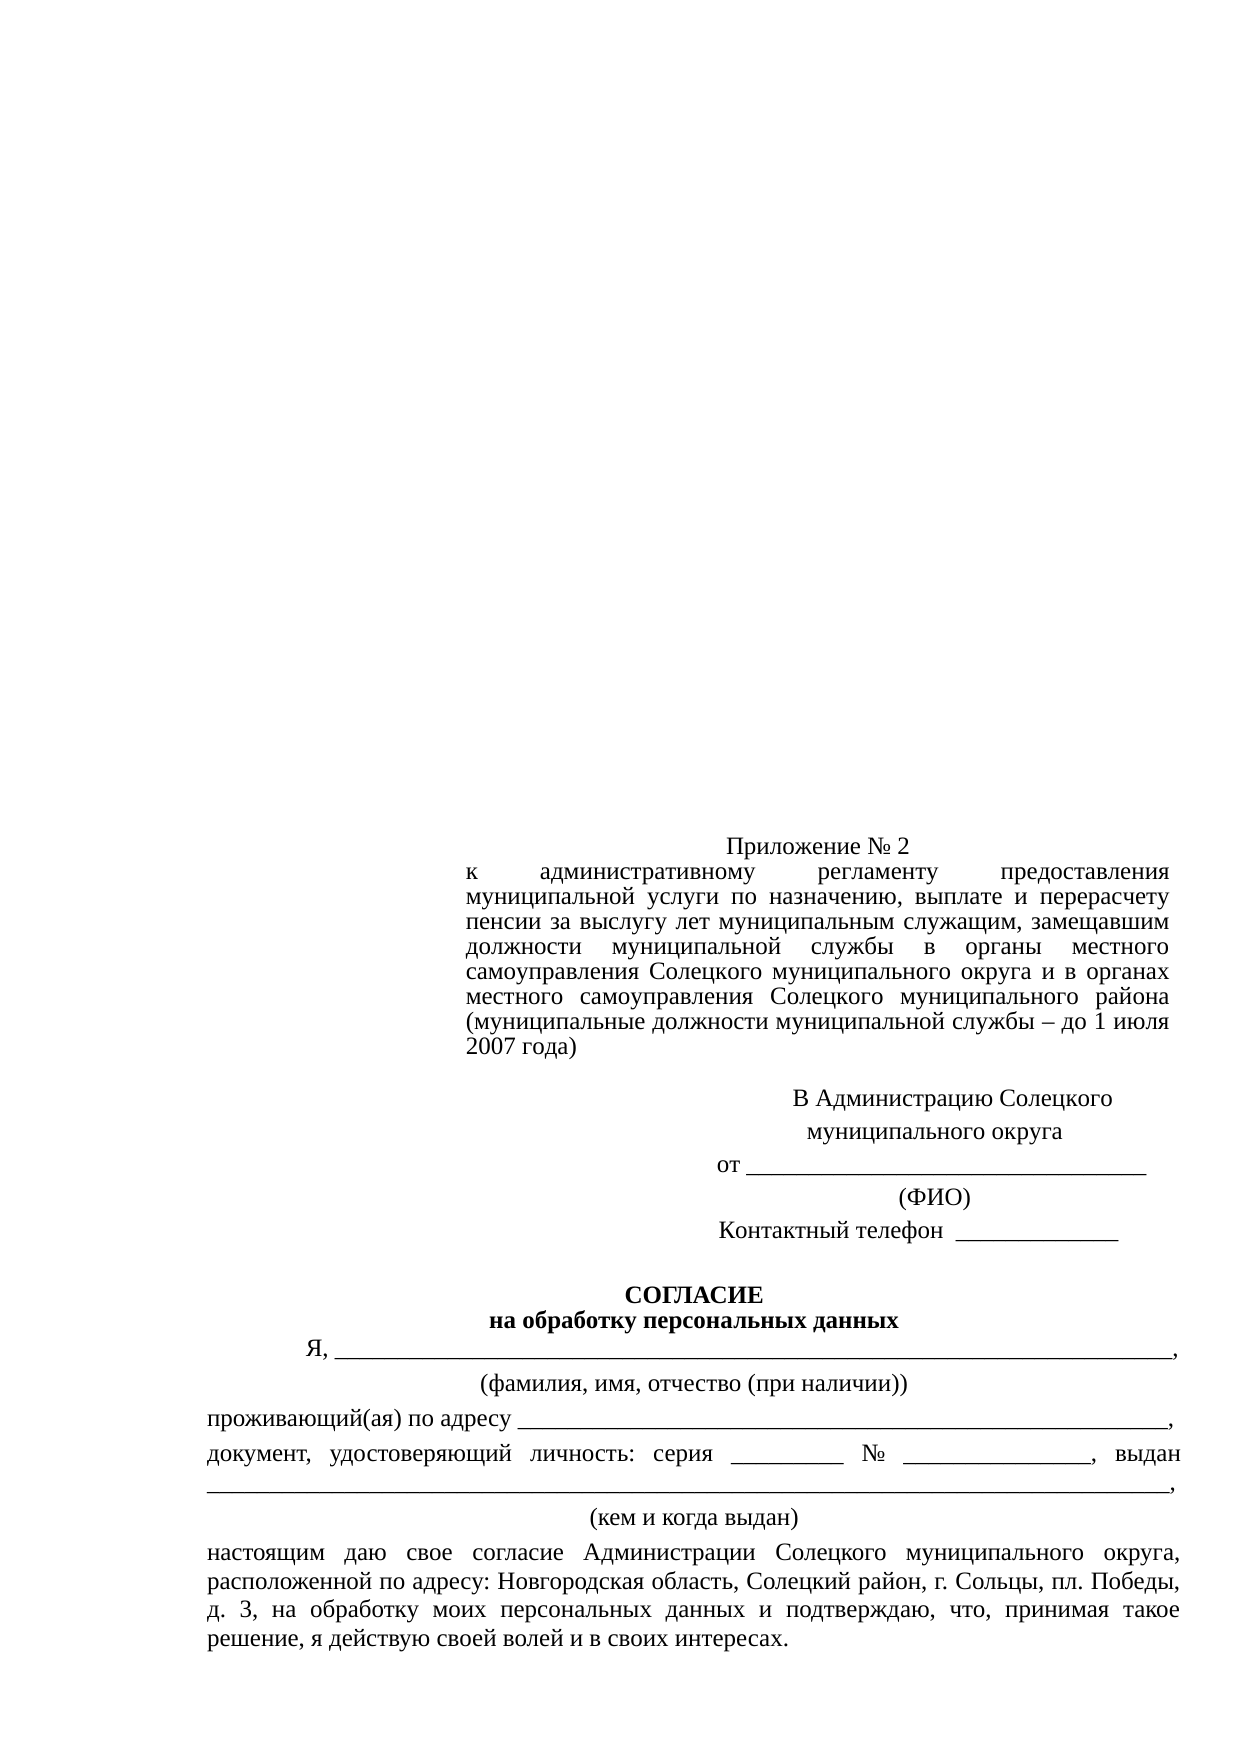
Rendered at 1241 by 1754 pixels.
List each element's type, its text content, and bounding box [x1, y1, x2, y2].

text Я, ___________________________________________________________________, [207, 1333, 1181, 1362]
text (фамилия, имя, отчество (при наличии)) [207, 1368, 1181, 1397]
text (кем и когда выдан) [207, 1502, 1181, 1531]
text муниципального округа от ________________________________ [207, 1116, 1181, 1178]
text проживающий(ая) по адресу ____________________________________________________, [207, 1403, 1181, 1432]
text документ, удостоверяющий личность: серия _________ № _______________, выдан _____________________________________________________________________________, [207, 1438, 1181, 1496]
table_header Приложение № 2 к административному регламенту предоставления муниципальной услуги по назначению, выплате и перерасчету пенсии за выслугу лет муниципальным служащим, замещавшим должности муниципальной службы в органы местного самоуправления Солецкого муниципального округа и в органах местного самоуправления Солецкого муниципального района (муниципальные должности муниципальной службы – до 1 июля 2007 года) [454, 834, 1181, 1059]
text В Администрацию Солецкого [650, 1083, 1181, 1112]
text Контактный телефон _____________ [207, 1215, 1181, 1244]
text на обработку персональных данных [207, 1308, 1181, 1333]
text настоящим даю свое согласие Администрации Солецкого муниципального округа, расположенной по адресу: Новгородская область, Солецкий район, г. Сольцы, пл. Победы, д. 3, на обработку моих персональных данных и подтверждаю, что, принимая такое решение, я действую своей волей и в своих интересах. [207, 1537, 1181, 1652]
text (ФИО) [207, 1182, 1181, 1211]
text СОГЛАСИЕ [207, 1283, 1181, 1308]
